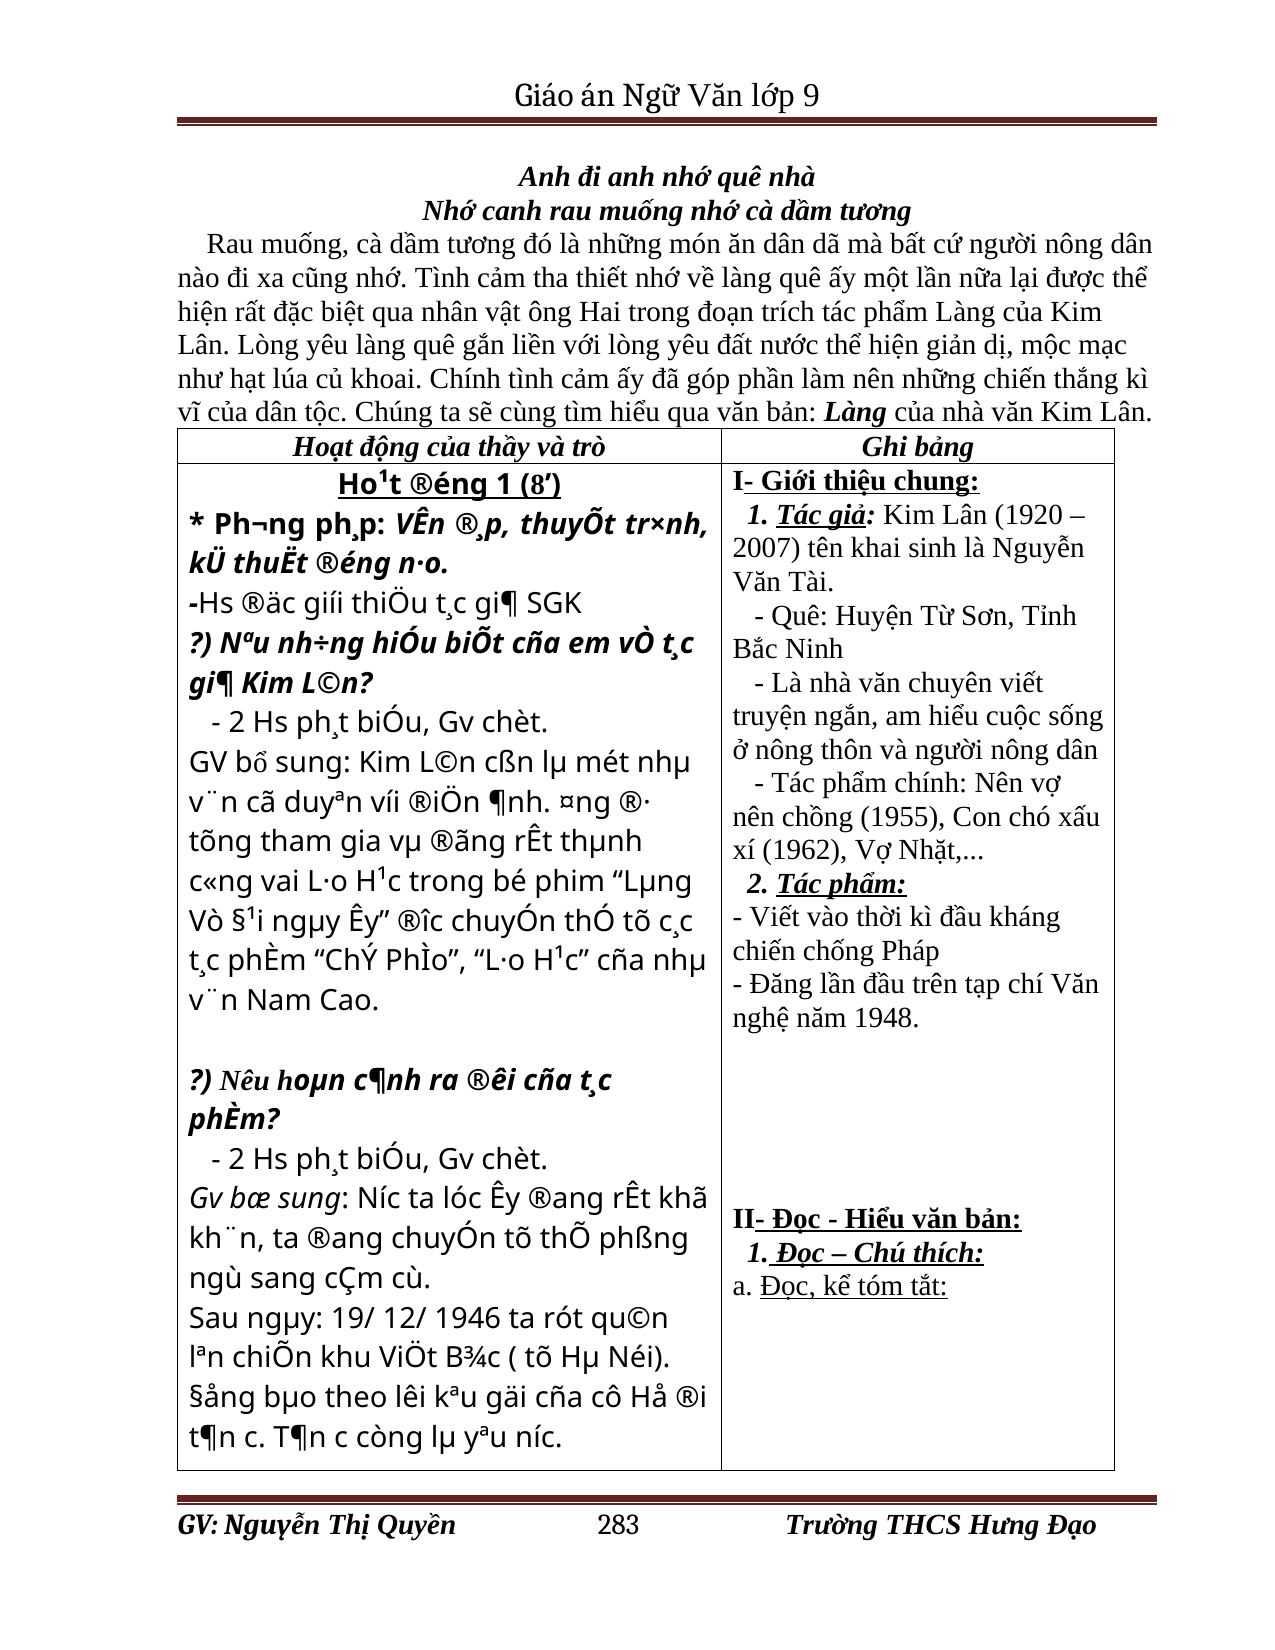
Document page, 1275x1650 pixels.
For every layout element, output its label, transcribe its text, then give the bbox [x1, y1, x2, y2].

text Anh đi anh nhớ quê nhà [177, 159, 1157, 193]
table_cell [178, 464, 721, 1470]
text Nhớ canh rau muống nhớ cà dầm tương [177, 193, 1157, 227]
table_header Ghi bảng [722, 429, 1114, 462]
text Rau muống, cà dầm tương đó là những món ăn dân dã mà bất cứ người nông dân nào đi xa cũng nhớ. Tình cảm tha thiết nhớ về làng quê ấy một lần nữa lại được thể hiện rất đặc biệt qua nhân vật ông Hai trong đoạn trích tác phẩm Làng của Kim Lân. Lòng yêu làng quê gắn liền với lòng yêu đất nước thể hiện giản dị, mộc mạc như hạt lúa củ khoai. Chính tình cảm ấy đã góp phần làm nên những chiến thắng kì vĩ của dân tộc. Chúng ta sẽ cùng tìm hiểu qua văn bản: Làng của nhà văn Kim Lân. [177, 227, 1157, 428]
table_header Hoạt động của thầy và trò [178, 429, 721, 462]
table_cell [722, 464, 1114, 1470]
